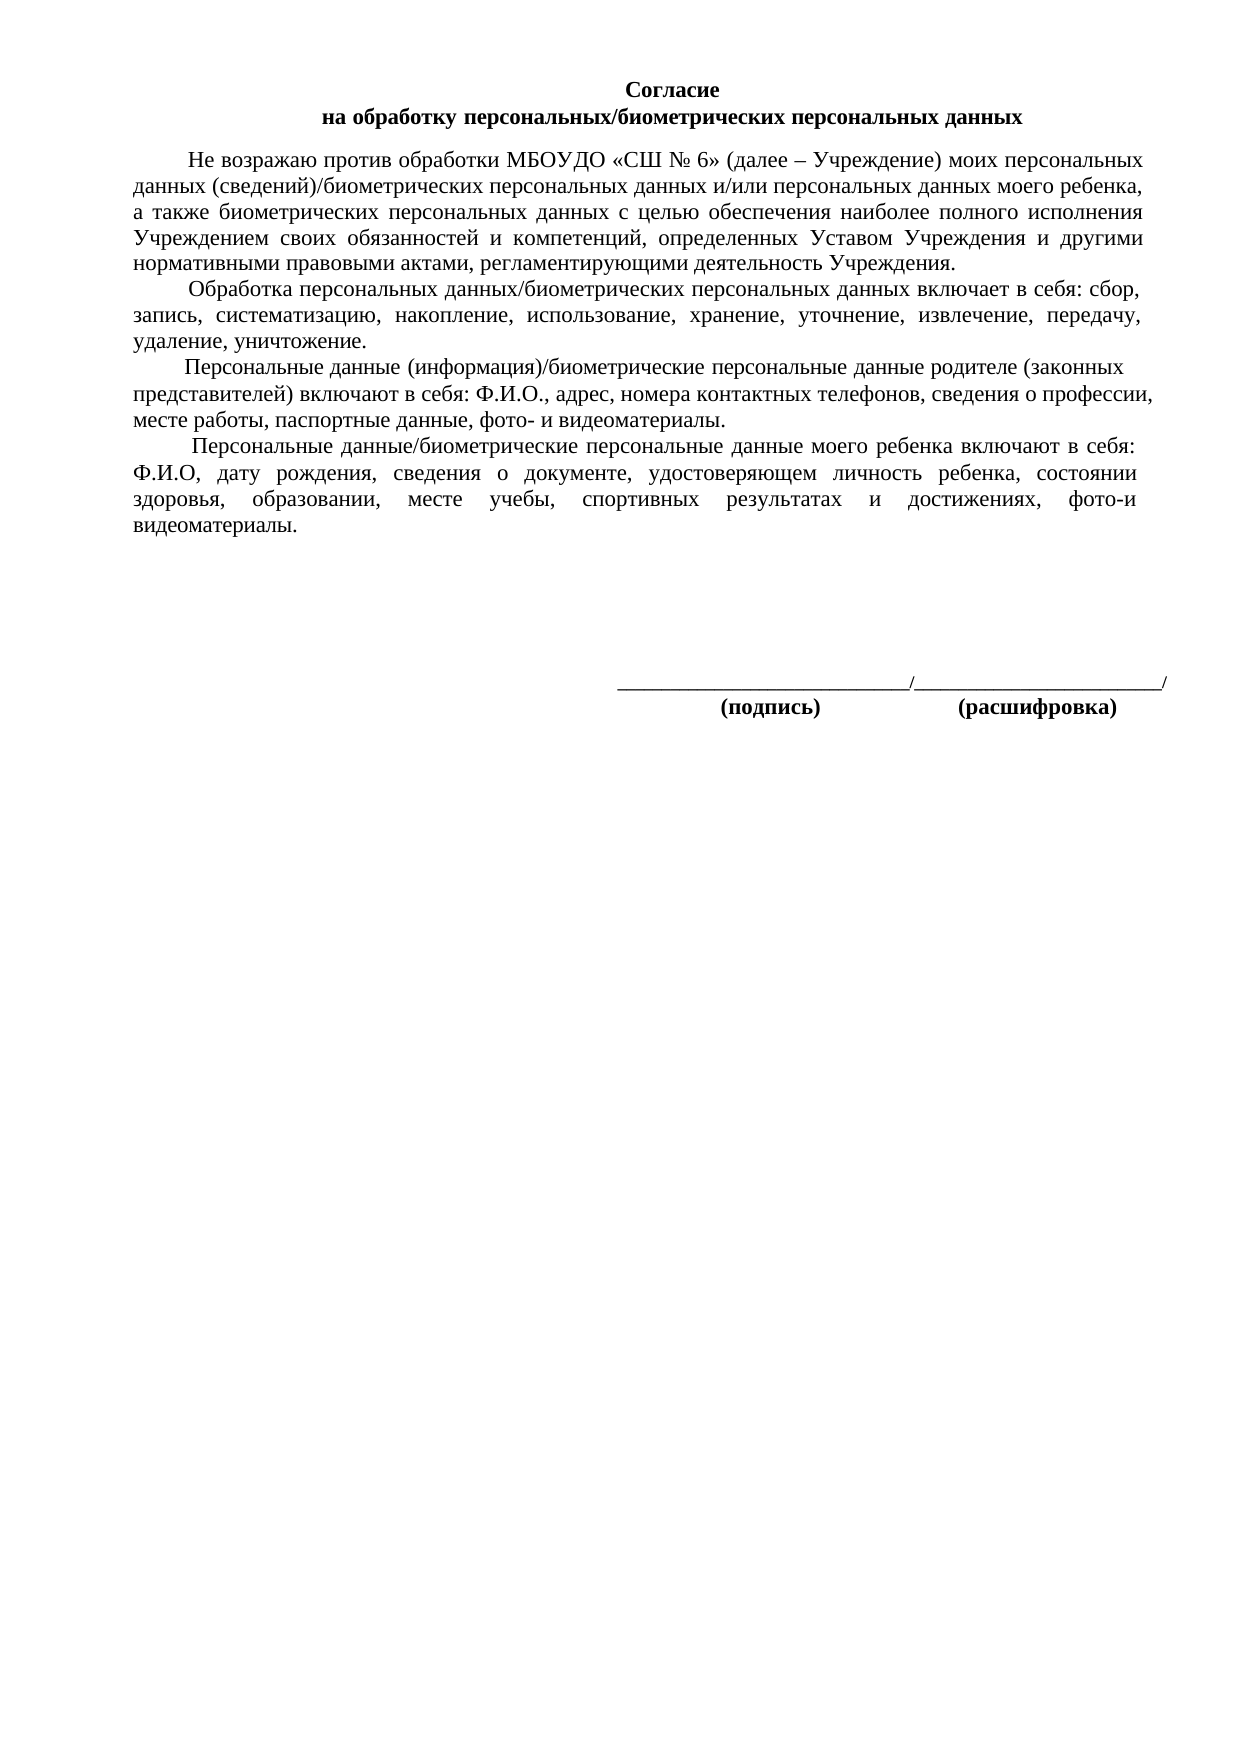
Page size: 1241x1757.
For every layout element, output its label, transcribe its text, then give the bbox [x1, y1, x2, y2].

text Обработка персональных данных/биометрических персональных данных включает в себя: сбор, запись, систематизацию, накопление, использование, хранение, уточнение, извлечение, передачу, удаление, уничтожение. [133, 276, 1141, 353]
text на обработку персональных/биометрических персональных данных [177, 103, 1167, 129]
text _________________________________/____________________________/ [177, 672, 1167, 693]
text Персональные данные/биометрические персональные данные моего ребенка включают в себя: Ф.И.О, дату рождения, сведения о документе, удостоверяющем личность ребенка, состоянии здоровья, образовании, месте учебы, спортивных результатах и достижениях, фото-и видеоматериалы. [133, 432, 1138, 538]
text (подпись) (расшифровка) [177, 693, 1167, 719]
subtitle Согласие [177, 76, 1167, 103]
text Не возражаю против обработки МБОУДО «СШ № 6» (далее – Учреждение) моих персональных данных (сведений)/биометрических персональных данных и/или персональных данных моего ребенка, а также биометрических персональных данных с целью обеспечения наиболее полного исполнения Учреждением своих обязанностей и компетенций, определенных Уставом Учреждения и другими нормативными правовыми актами, регламентирующими деятельность Учреждения. [133, 147, 1145, 276]
text Персональные данные (информация)/биометрические персональные данные родителе (законных представителей) включают в себя: Ф.И.О., адрес, номера контактных телефонов, сведения о профессии, месте работы, паспортные данные, фото- и видеоматериалы. [133, 354, 1167, 432]
